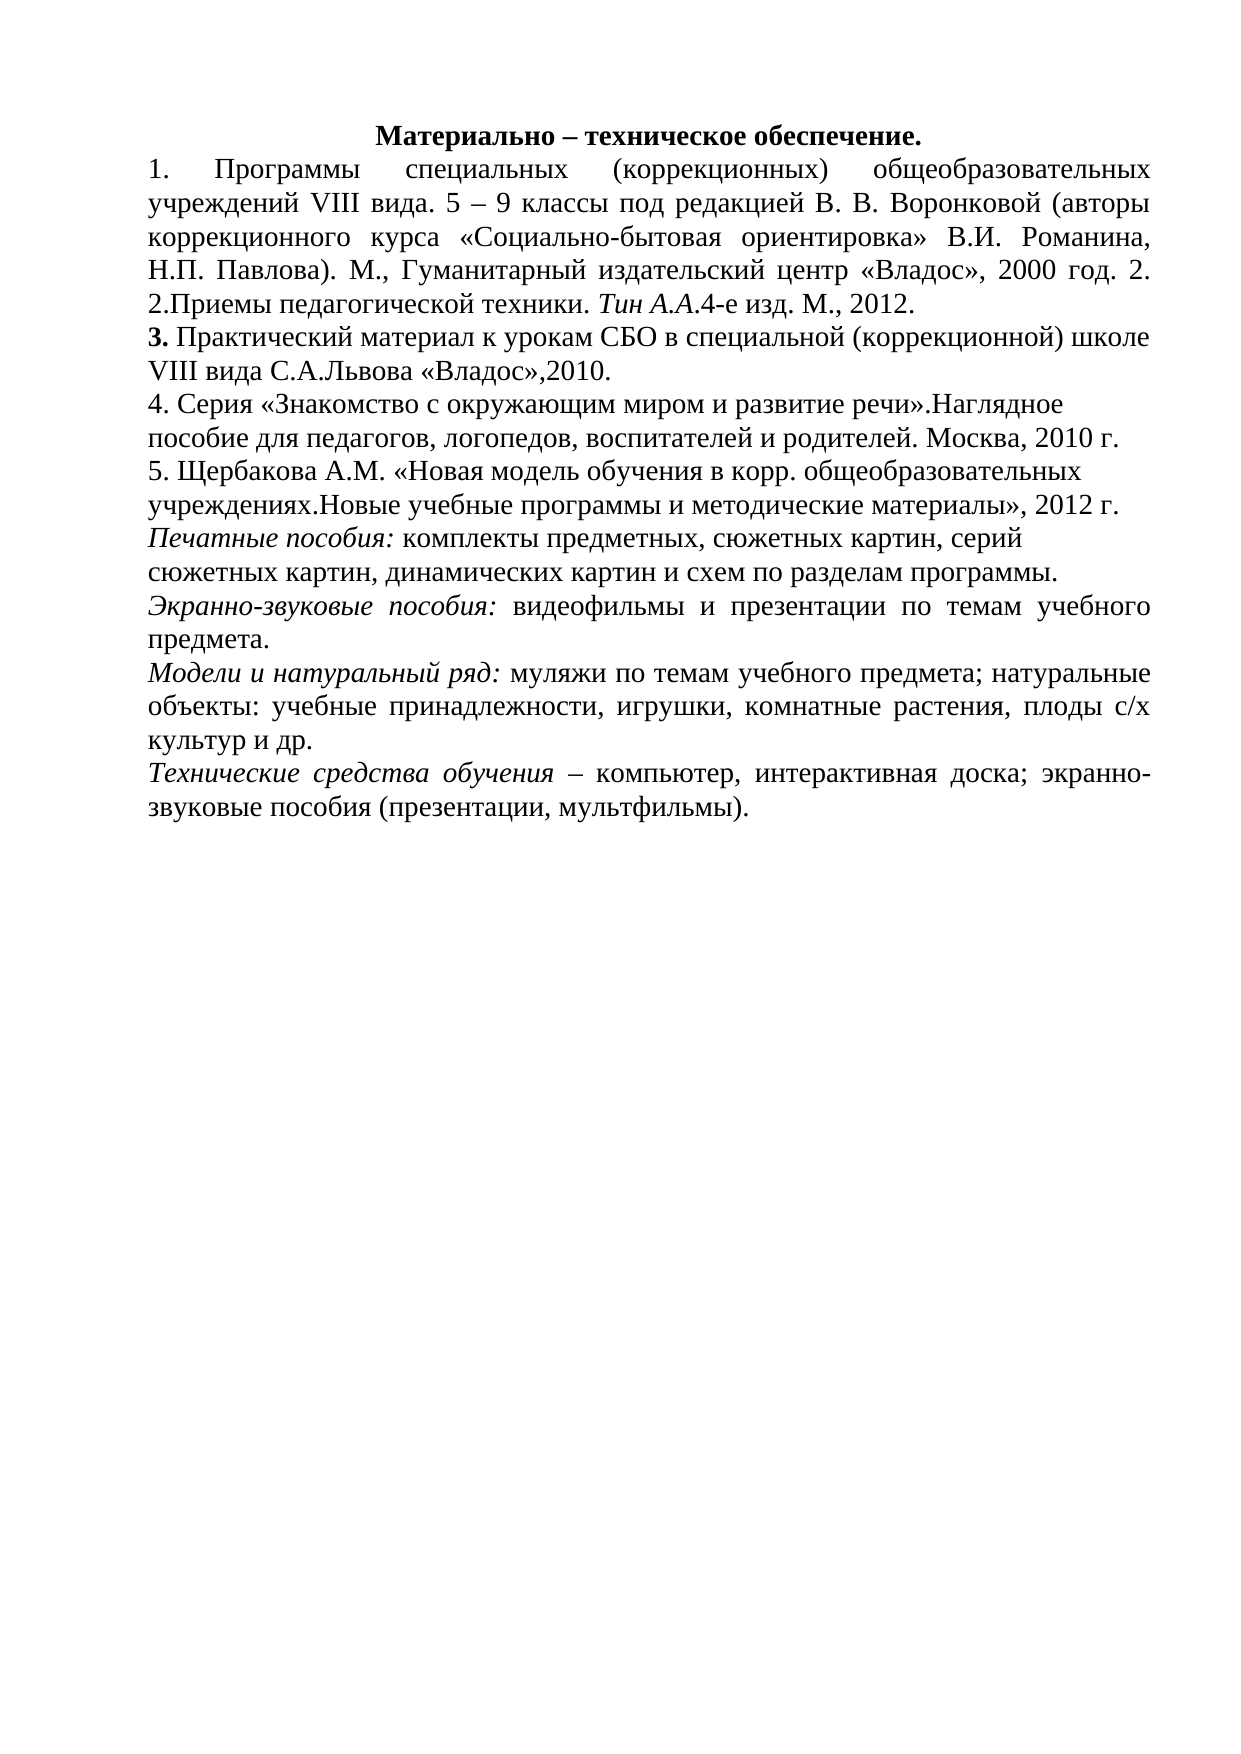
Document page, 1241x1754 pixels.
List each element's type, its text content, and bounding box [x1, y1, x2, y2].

text 5. Щербакова А.М. «Новая модель обучения в корр. общеобразовательных учреждениях.Новые учебные программы и методические материалы», 2012 г. [148, 453, 1152, 521]
text 1. Программы специальных (коррекционных) общеобразовательных учреждений VIII вида. 5 – 9 классы под редакцией В. В. Воронковой (авторы коррекционного курса «Социально-бытовая ориентировка» В.И. Романина, Н.П. Павлова). М., Гуманитарный издательский центр «Владос», 2000 год. 2. 2.Приемы педагогической техники. Тин А.А.4-е изд. М., 2012. [148, 152, 1152, 319]
text Печатные пособия: комплекты предметных, сюжетных картин, серий сюжетных картин, динамических картин и схем по разделам программы. [148, 521, 1152, 588]
text Технические средства обучения – компьютер, интерактивная доска; экранно-звуковые пособия (презентации, мультфильмы). [148, 755, 1152, 822]
text Экранно-звуковые пособия: видеофильмы и презентации по темам учебного предмета. [148, 588, 1152, 655]
text Модели и натуральный ряд: муляжи по темам учебного предмета; натуральные объекты: учебные принадлежности, игрушки, комнатные растения, плоды с/х культур и др. [148, 655, 1152, 755]
text Материально – техническое обеспечение. [148, 118, 1149, 152]
text 3. Практический материал к урокам СБО в специальной (коррекционной) школе VIII вида C.А.Львова «Владос»,2010. 4. Серия «Знакомство с окружающим миром и развитие речи».Наглядное пособие для педагогов, логопедов, воспитателей и родителей. Москва, 2010 г. [148, 319, 1152, 453]
